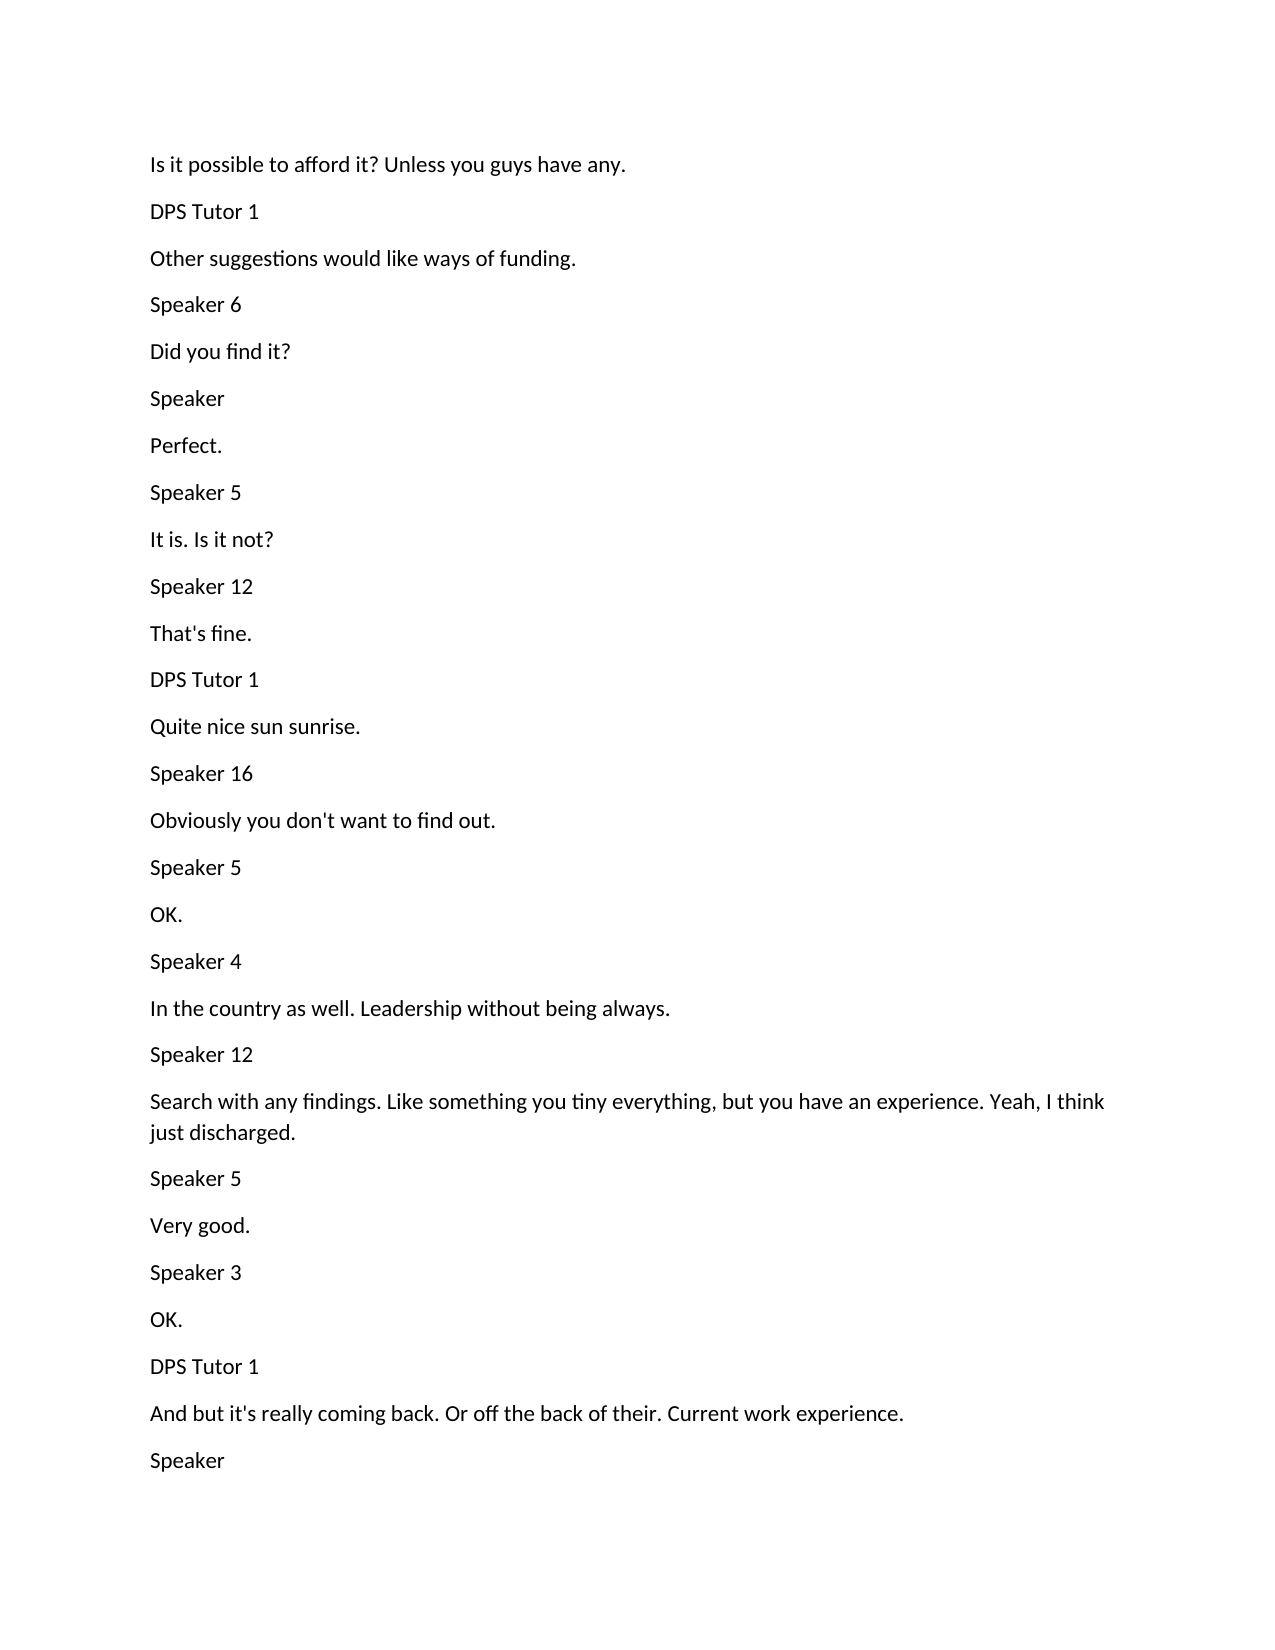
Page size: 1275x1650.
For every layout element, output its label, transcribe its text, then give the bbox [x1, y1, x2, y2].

text DPS Tutor 1 [150, 666, 1125, 694]
text Search with any findings. Like something you tiny everything, but you have an experience. Yeah, I think just discharged. [150, 1087, 1125, 1146]
text Perfect. [150, 431, 1125, 459]
text In the country as well. Leadership without being always. [150, 994, 1125, 1022]
text Very good. [150, 1211, 1125, 1239]
text Speaker [150, 1446, 1125, 1474]
text Speaker 4 [150, 947, 1125, 975]
text That's fine. [150, 619, 1125, 647]
text OK. [150, 900, 1125, 928]
text Speaker 12 [150, 1041, 1125, 1069]
text Speaker [150, 384, 1125, 412]
text Speaker 6 [150, 291, 1125, 319]
text OK. [150, 1305, 1125, 1333]
text Other suggestions would like ways of funding. [150, 244, 1125, 272]
text Obviously you don't want to find out. [150, 806, 1125, 834]
text Is it possible to afford it? Unless you guys have any. [150, 150, 1125, 178]
text Speaker 5 [150, 853, 1125, 881]
text Did you find it? [150, 337, 1125, 366]
text Quite nice sun sunrise. [150, 712, 1125, 741]
text Speaker 16 [150, 759, 1125, 787]
text And but it's really coming back. Or off the back of their. Current work experience. [150, 1399, 1125, 1427]
text Speaker 5 [150, 1164, 1125, 1193]
text Speaker 5 [150, 478, 1125, 506]
text Speaker 3 [150, 1258, 1125, 1286]
text DPS Tutor 1 [150, 1352, 1125, 1380]
text Speaker 12 [150, 572, 1125, 600]
text DPS Tutor 1 [150, 197, 1125, 225]
text It is. Is it not? [150, 525, 1125, 553]
